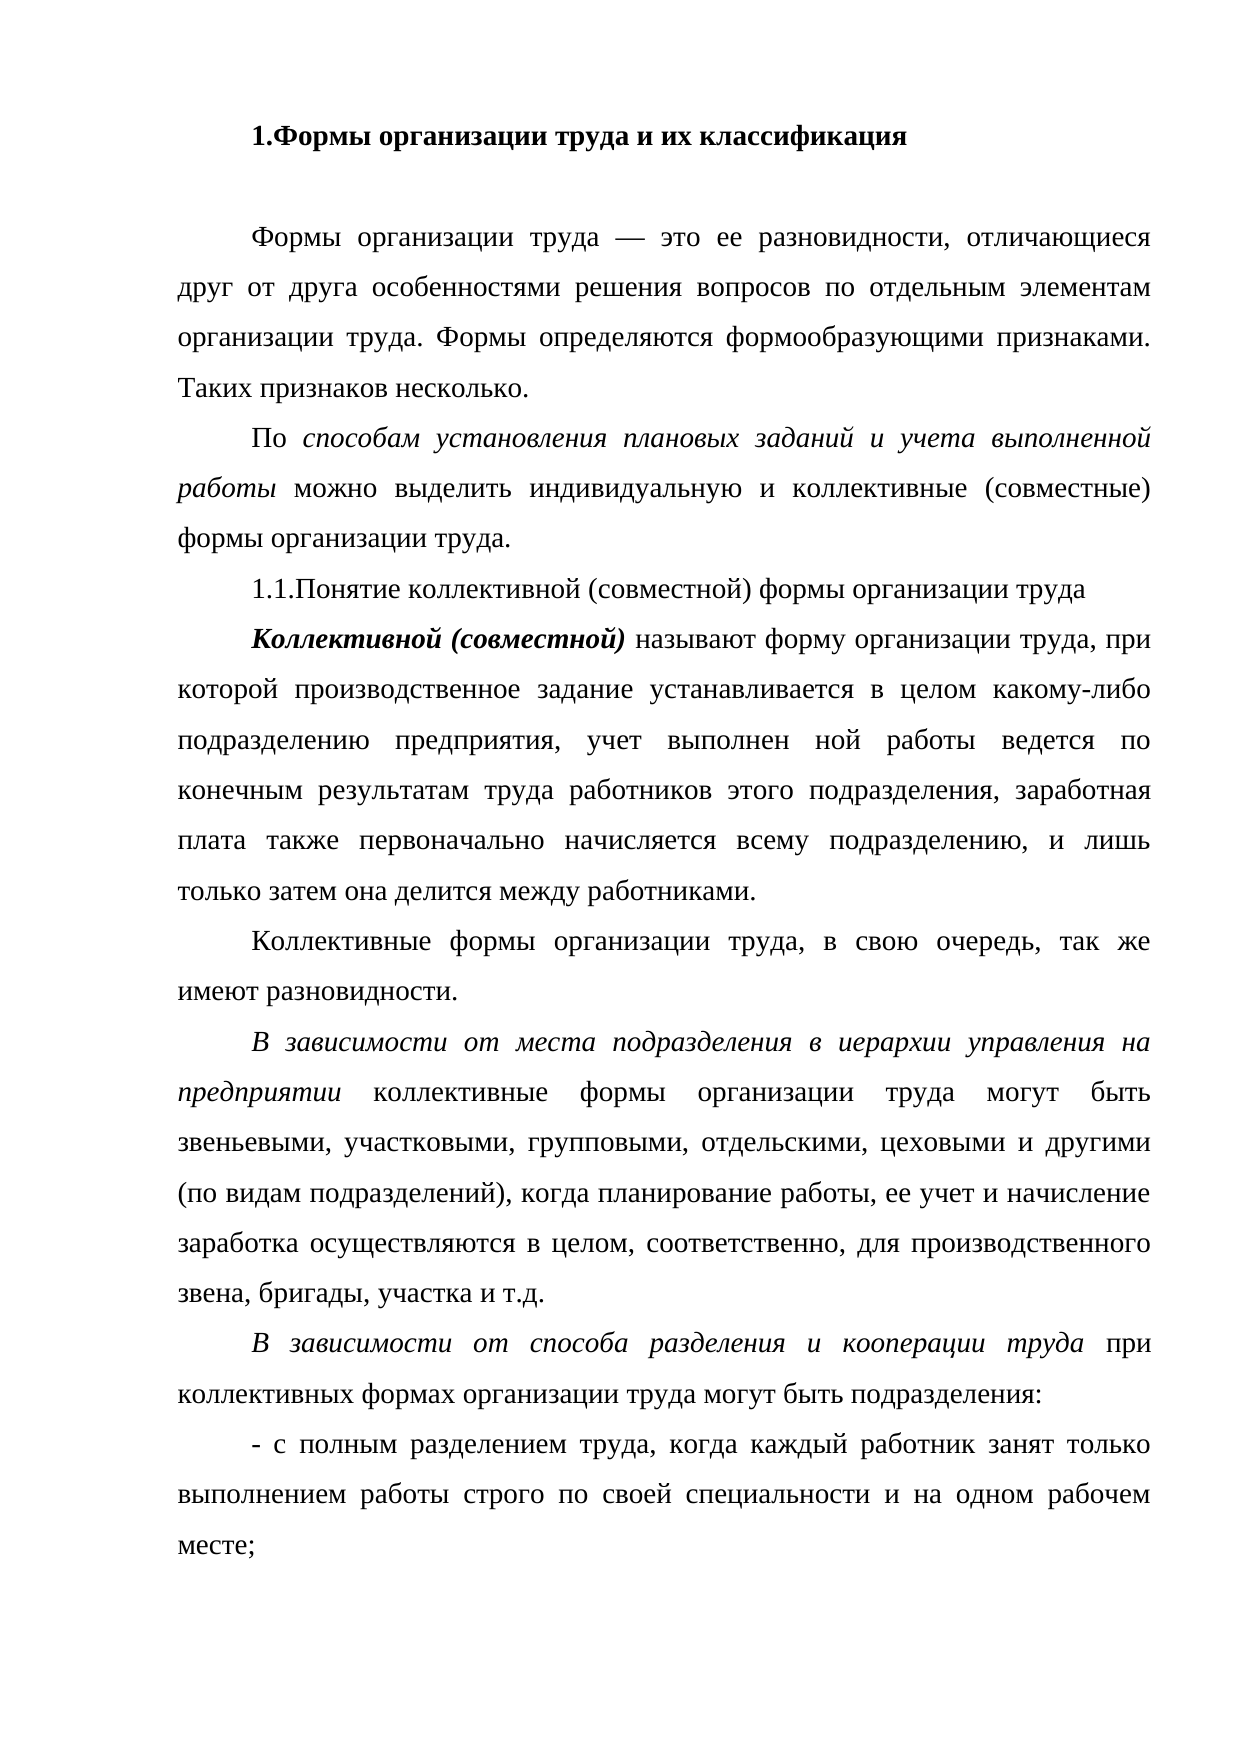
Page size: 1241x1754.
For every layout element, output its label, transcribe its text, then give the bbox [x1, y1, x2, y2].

text По способам установления плановых заданий и учета выполненной работы можно выделить индивидуальную и коллективные (совместные) формы организации труда. [177, 420, 1152, 554]
list 1.1.Понятие коллективной (совместной) формы организации труда [177, 571, 1152, 604]
text 1.Формы организации труда и их классификация [177, 118, 1152, 152]
text В зависимости от места подразделения в иерархии управления на предприятии коллективные формы организации труда могут быть звеньевыми, участковыми, групповыми, отдельскими, цеховыми и другими (по видам подразделений), когда планирование работы, ее учет и начисление заработка осуществляются в целом, соответственно, для производственного звена, бригады, участка и т.д. [177, 1024, 1152, 1309]
text Коллективные формы организации труда, в свою очередь, так же имеют разновидности. [177, 923, 1152, 1007]
text Коллективной (совместной) называют форму организации труда, при которой производственное задание устанавливается в целом какому-либо подразделению предприятия, учет выполнен ной работы ведется по конечным результатам труда работников этого подразделения, заработная плата также первоначально начисляется всему подразделению, и лишь только затем она делится между работниками. [177, 621, 1152, 906]
text В зависимости от способа разделения и кооперации труда при коллективных формах организации труда могут быть подразделения: [177, 1326, 1152, 1409]
text Формы организации труда — это ее разновидности, отличающиеся друг от друга особенностями решения вопросов по отдельным элементам организации труда. Формы определяются формообразующими признаками. Таких признаков несколько. [177, 219, 1152, 403]
text - с полным разделением труда, когда каждый работник занят только выполнением работы строго по своей специальности и на одном рабочем месте; [177, 1426, 1152, 1560]
